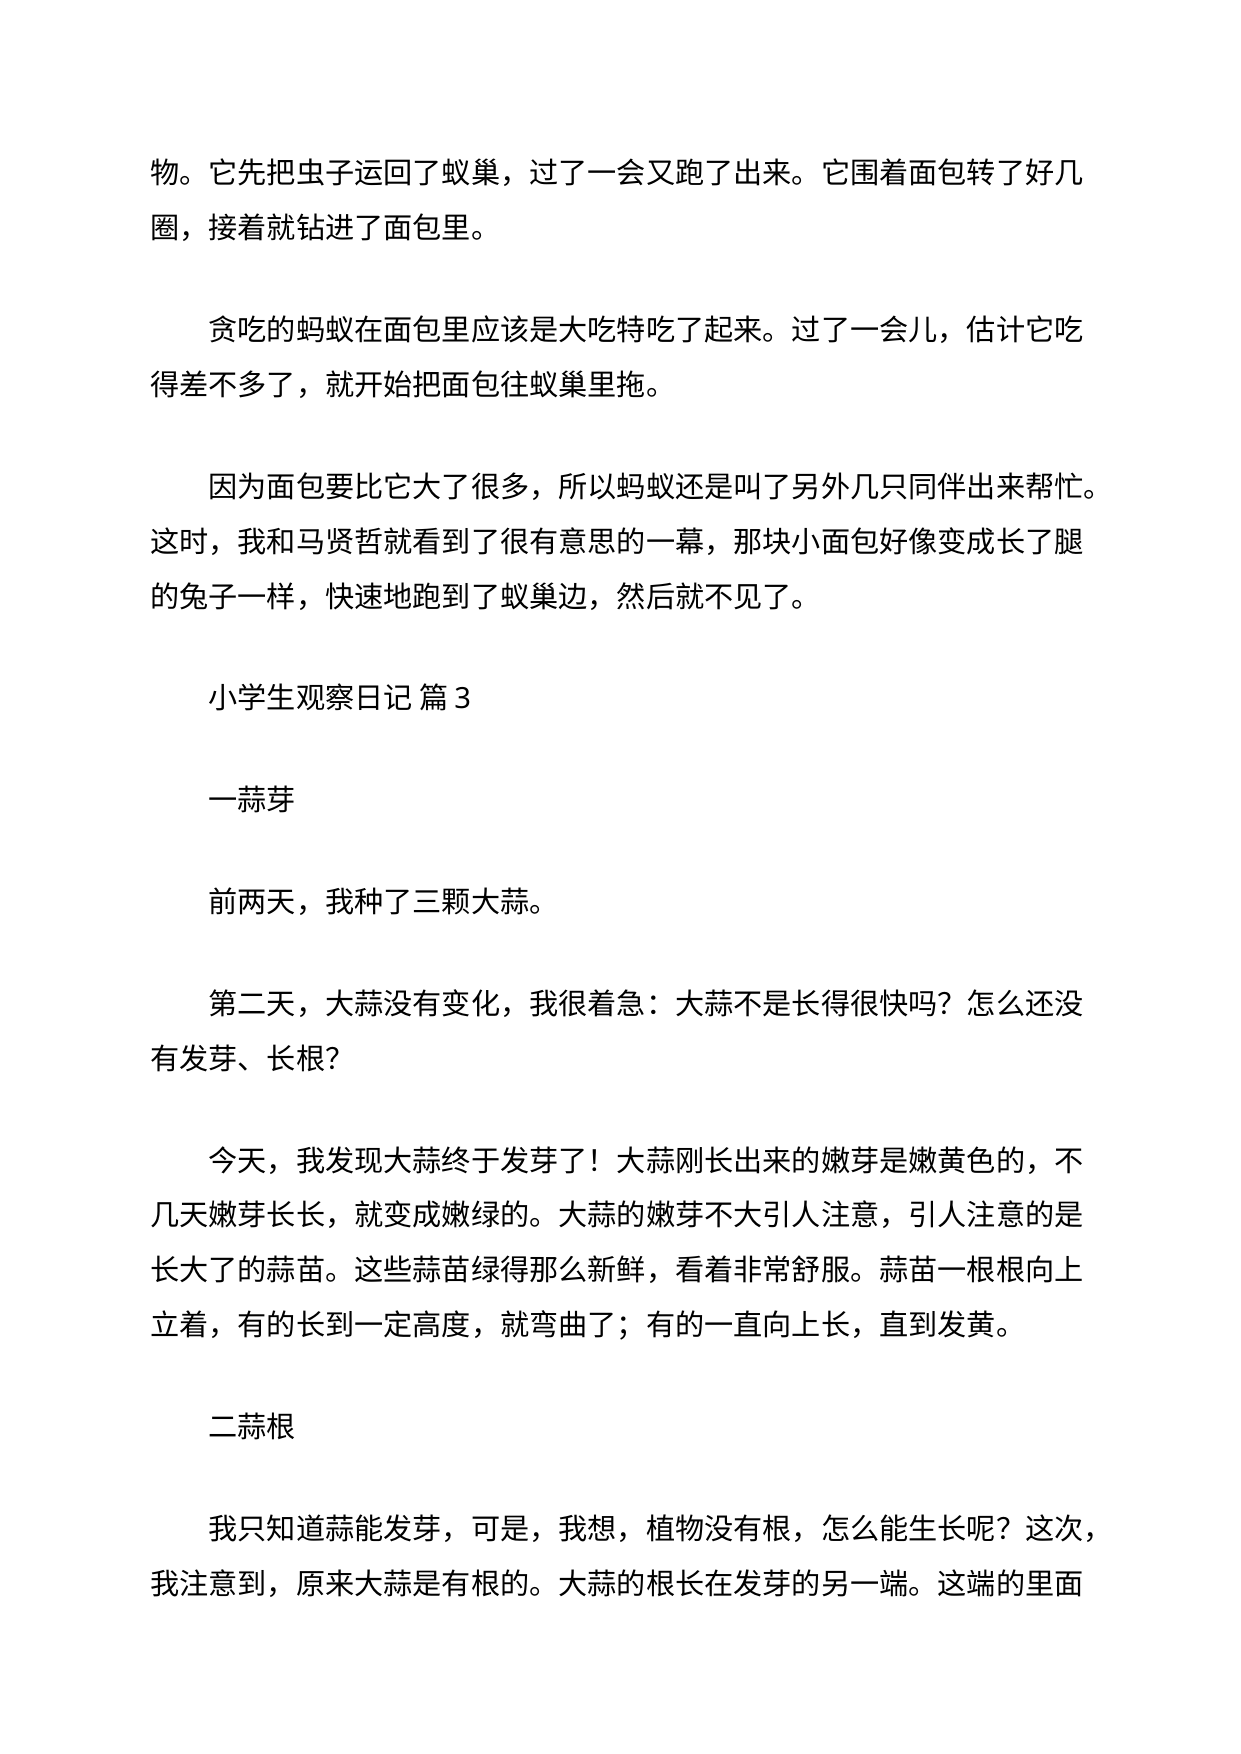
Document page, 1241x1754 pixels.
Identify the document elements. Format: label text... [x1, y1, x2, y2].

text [150, 1505, 1090, 1602]
text 贪吃的蚂蚁在面包里应该是大吃特吃了起来。过了一会儿，估计它吃得差不多了，就开始把面包往蚁巢里拖。 [150, 307, 1090, 404]
text 前两天，我种了三颗大蒜。 [150, 879, 1090, 921]
text 小学生观察日记 篇3 [150, 675, 1090, 717]
text 因为面包要比它大了很多，所以蚂蚁还是叫了另外几只同伴出来帮忙。这时，我和马贤哲就看到了很有意思的一幕，那块小面包好像变成长了腿的兔子一样，快速地跑到了蚁巢边，然后就不见了。 [150, 463, 1090, 615]
text 一蒜芽 [150, 777, 1090, 819]
text 今天，我发现大蒜终于发芽了！大蒜刚长出来的嫩芽是嫩黄色的，不几天嫩芽长长，就变成嫩绿的。大蒜的嫩芽不大引人注意，引人注意的是长大了的蒜苗。这些蒜苗绿得那么新鲜，看着非常舒服。蒜苗一根根向上立着，有的长到一定高度，就弯曲了；有的一直向上长，直到发黄。 [150, 1137, 1090, 1344]
text 第二天，大蒜没有变化，我很着急：大蒜不是长得很快吗？怎么还没有发芽、长根？ [150, 980, 1090, 1078]
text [150, 150, 1090, 247]
text 二蒜根 [150, 1403, 1090, 1446]
